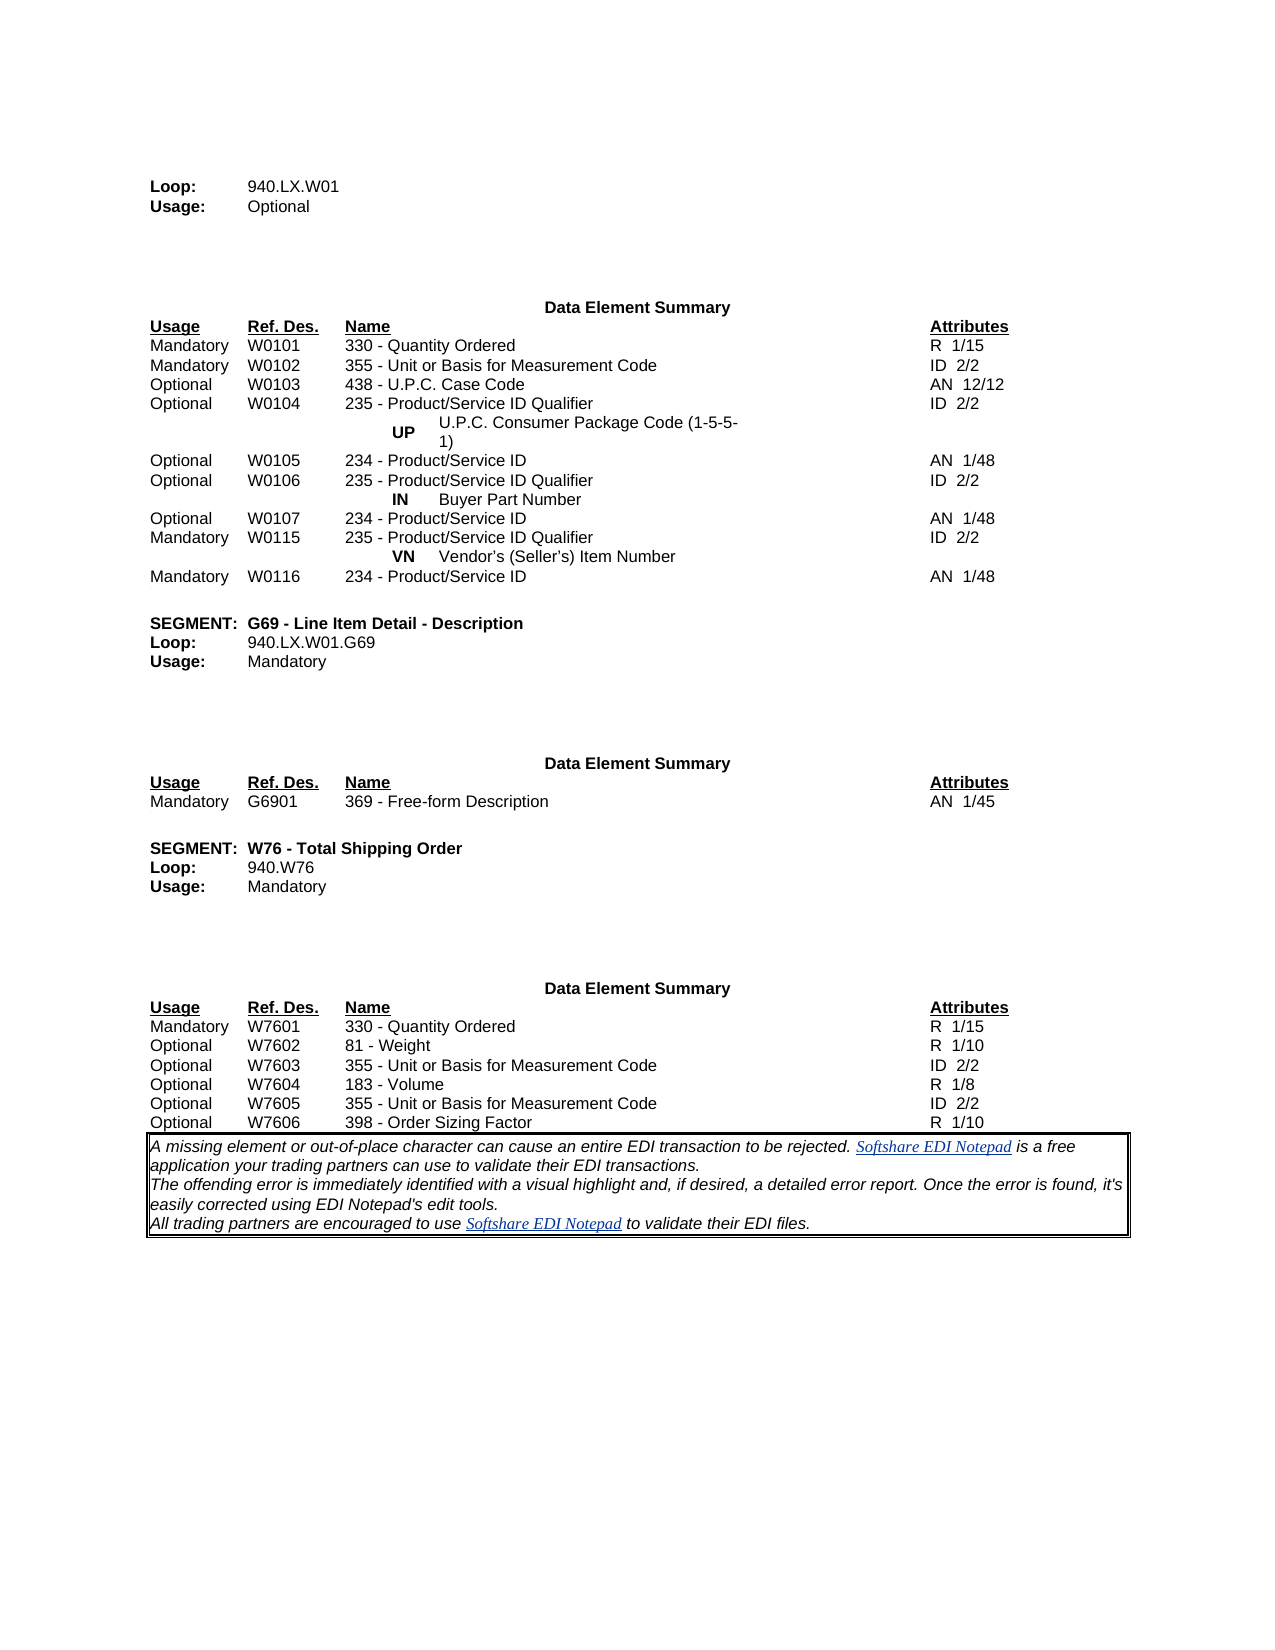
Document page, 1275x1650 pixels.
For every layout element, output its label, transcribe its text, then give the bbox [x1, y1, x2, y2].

table_cell 235 - Product/Service ID Qualifier [345, 394, 930, 451]
table_cell Mandatory [248, 652, 1125, 671]
table_cell Optional [150, 470, 247, 509]
table_cell R 1/8 [930, 1075, 1125, 1094]
table_header Attributes [930, 773, 1125, 792]
table_cell 81 - Weight [345, 1036, 930, 1055]
table_cell R 1/10 [930, 1036, 1125, 1055]
table_header Ref. Des. [248, 317, 345, 336]
table_cell W0107 [248, 509, 345, 528]
table_cell AN 1/48 [930, 451, 1125, 470]
table_header Name [345, 317, 930, 336]
table_cell ID 2/2 [930, 355, 1125, 374]
table_cell 235 - Product/Service ID Qualifier [345, 470, 930, 509]
table_header Usage [150, 317, 247, 336]
table_cell W0116 [248, 566, 345, 586]
table_cell W7602 [248, 1036, 345, 1055]
table_cell Optional [150, 451, 247, 470]
table_cell Usage: [150, 877, 247, 896]
table_cell 940.W76 [248, 858, 1125, 877]
table_header SEGMENT: [150, 614, 247, 633]
table_cell Optional [248, 196, 1125, 216]
table_header Usage [150, 998, 247, 1017]
table_cell Optional [150, 1094, 247, 1113]
table_cell 369 - Free-form Description [345, 792, 930, 811]
table_cell Optional [150, 509, 247, 528]
table_header Ref. Des. [248, 773, 345, 792]
table_cell 438 - U.P.C. Case Code [345, 375, 930, 394]
table_cell Mandatory [150, 355, 247, 374]
table_cell 235 - Product/Service ID Qualifier [345, 528, 930, 566]
table_cell W0115 [248, 528, 345, 566]
table_cell AN 1/48 [930, 566, 1125, 586]
table_cell AN 1/45 [930, 792, 1125, 811]
table_cell W0102 [248, 355, 345, 374]
table_cell Optional [150, 1036, 247, 1055]
table_cell R 1/15 [930, 1017, 1125, 1036]
table_cell W7604 [248, 1075, 345, 1094]
table_header Ref. Des. [248, 998, 345, 1017]
table_cell Mandatory [150, 566, 247, 586]
table_cell Mandatory [150, 336, 247, 355]
table_cell Optional [150, 375, 247, 394]
table_cell W7605 [248, 1094, 345, 1113]
table_cell R 1/10 [930, 1113, 1125, 1132]
table_cell AN 12/12 [930, 375, 1125, 394]
table_cell Mandatory [150, 1017, 247, 1036]
table_cell ID 2/2 [930, 1094, 1125, 1113]
table_cell Optional [150, 1075, 247, 1094]
table_cell AN 1/48 [930, 509, 1125, 528]
table_cell R 1/15 [930, 336, 1125, 355]
table_cell ID 2/2 [930, 528, 1125, 566]
table_cell Loop: [150, 858, 247, 877]
table_header Data Element Summary [150, 298, 1125, 317]
table_header Data Element Summary [150, 754, 1125, 773]
table_cell Optional [150, 1055, 247, 1074]
table_cell Mandatory [248, 877, 1125, 896]
table_header Usage [150, 773, 247, 792]
table_cell 940.LX.W01 [248, 177, 1125, 196]
table_header Name [345, 998, 930, 1017]
table_header W76 - Total Shipping Order [248, 839, 1125, 858]
table_cell Loop: [150, 177, 247, 196]
table_cell W0101 [248, 336, 345, 355]
table_cell 234 - Product/Service ID [345, 566, 930, 586]
table_cell Optional [150, 1113, 247, 1132]
table_cell G6901 [248, 792, 345, 811]
table_cell 355 - Unit or Basis for Measurement Code [345, 355, 930, 374]
table_cell Usage: [150, 652, 247, 671]
table_cell 330 - Quantity Ordered [345, 1017, 930, 1036]
table_cell W0104 [248, 394, 345, 451]
table_header G69 - Line Item Detail - Description [248, 614, 1125, 633]
table_header SEGMENT: [150, 839, 247, 858]
table_cell Loop: [150, 633, 247, 652]
table_cell ID 2/2 [930, 1055, 1125, 1074]
table_cell 234 - Product/Service ID [345, 509, 930, 528]
table_cell ID 2/2 [930, 470, 1125, 509]
table_cell 398 - Order Sizing Factor [345, 1113, 930, 1132]
table_cell W0103 [248, 375, 345, 394]
table_header Data Element Summary [150, 979, 1125, 998]
table_cell W7606 [248, 1113, 345, 1132]
table_cell 355 - Unit or Basis for Measurement Code [345, 1094, 930, 1113]
table_cell 940.LX.W01.G69 [248, 633, 1125, 652]
table_cell ID 2/2 [930, 394, 1125, 451]
table_cell W0106 [248, 470, 345, 509]
table_header Name [345, 773, 930, 792]
table_header Attributes [930, 317, 1125, 336]
table_cell Optional [150, 394, 247, 451]
table_cell 234 - Product/Service ID [345, 451, 930, 470]
table_header Attributes [930, 998, 1125, 1017]
table_cell W7601 [248, 1017, 345, 1036]
table_cell Mandatory [150, 528, 247, 566]
table_cell Mandatory [150, 792, 247, 811]
table_cell 330 - Quantity Ordered [345, 336, 930, 355]
table_cell W7603 [248, 1055, 345, 1074]
table_cell 183 - Volume [345, 1075, 930, 1094]
table_cell W0105 [248, 451, 345, 470]
table_cell 355 - Unit or Basis for Measurement Code [345, 1055, 930, 1074]
table_cell Usage: [150, 196, 247, 216]
table_header A missing element or out-of-place character can cause an entire EDI transaction to be rejected. Softshare EDI Notepad is a free application your trading partners can use to validate their EDI transactions. The offending error is immediately identified with a visual highlight and, if desired, a detailed error report. Once the error is found, it's easily corrected using EDI Notepad's edit tools. All trading partners are encouraged to use Softshare EDI Notepad to validate their EDI files. [150, 1135, 1127, 1234]
